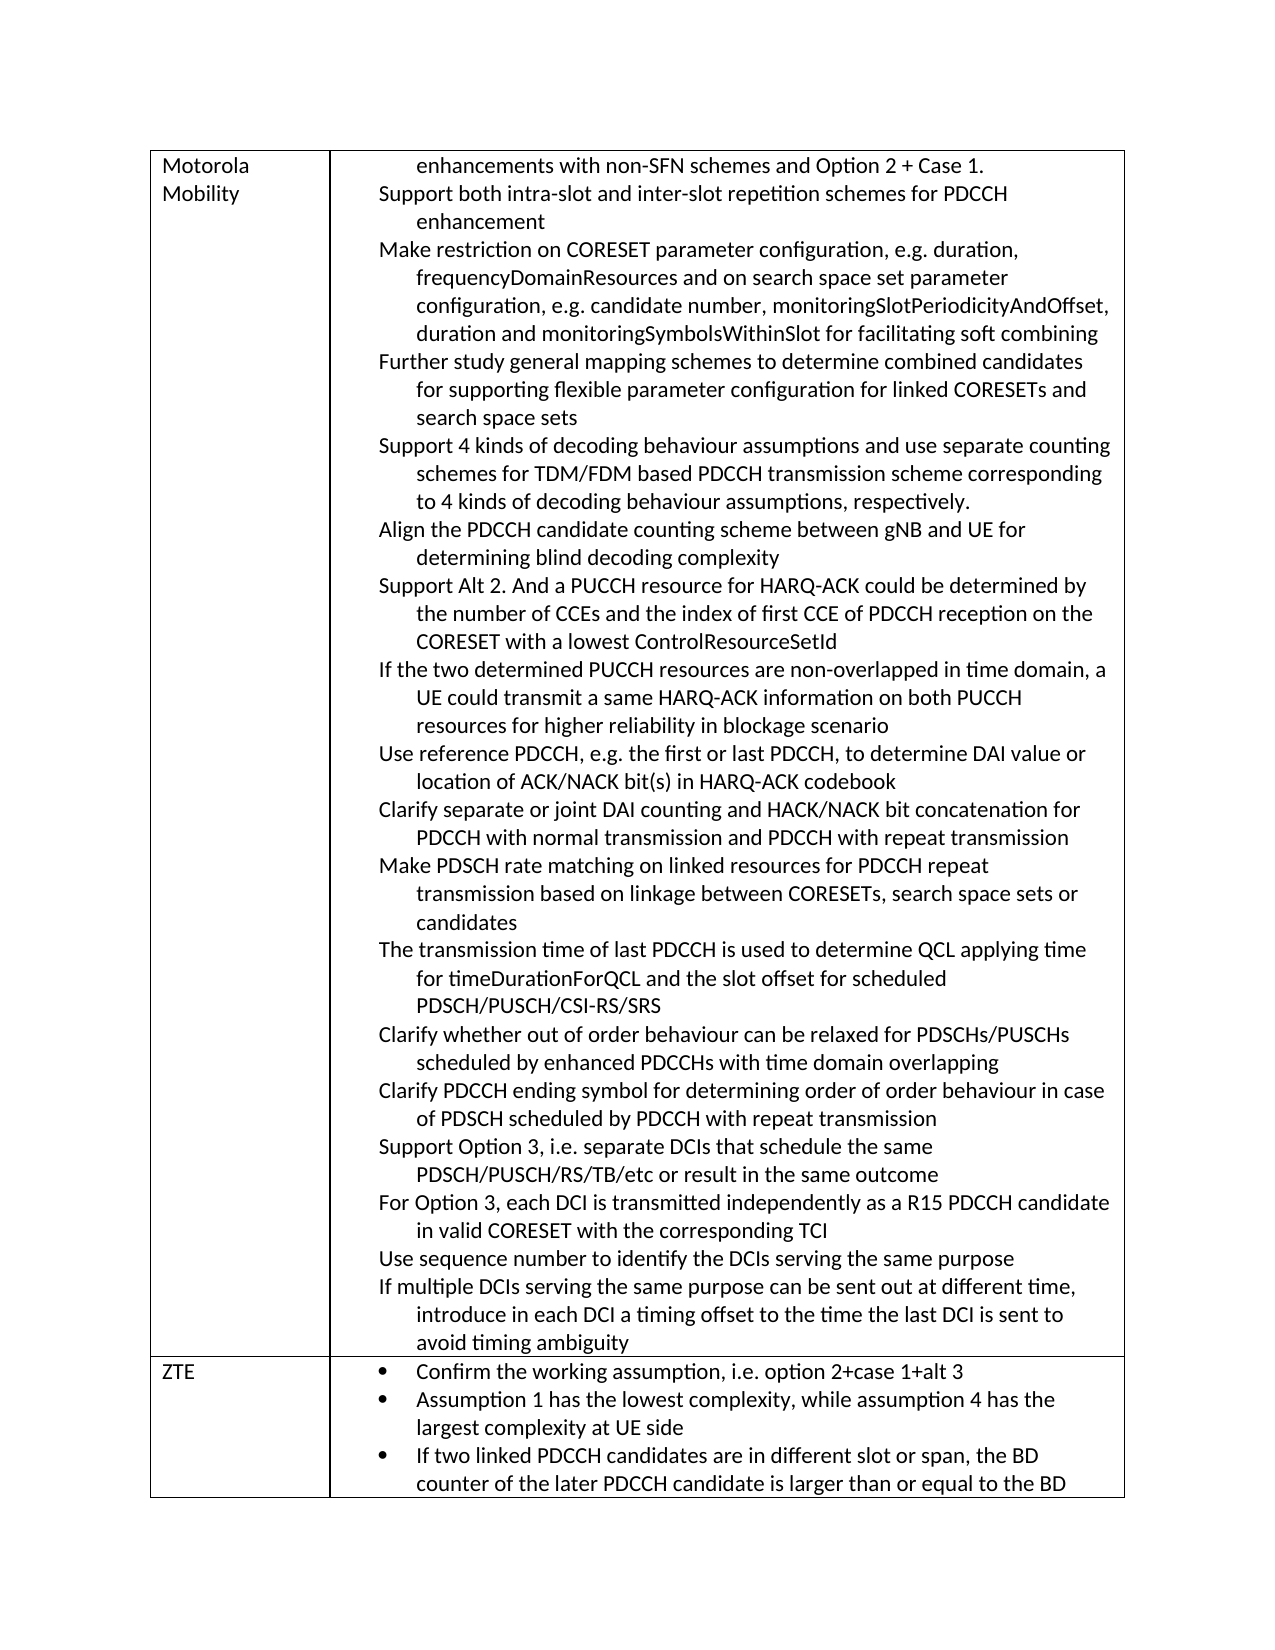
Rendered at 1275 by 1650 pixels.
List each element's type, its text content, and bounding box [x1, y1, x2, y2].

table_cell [331, 1357, 1124, 1497]
table_cell ZTE [151, 1357, 329, 1497]
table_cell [151, 151, 329, 1356]
